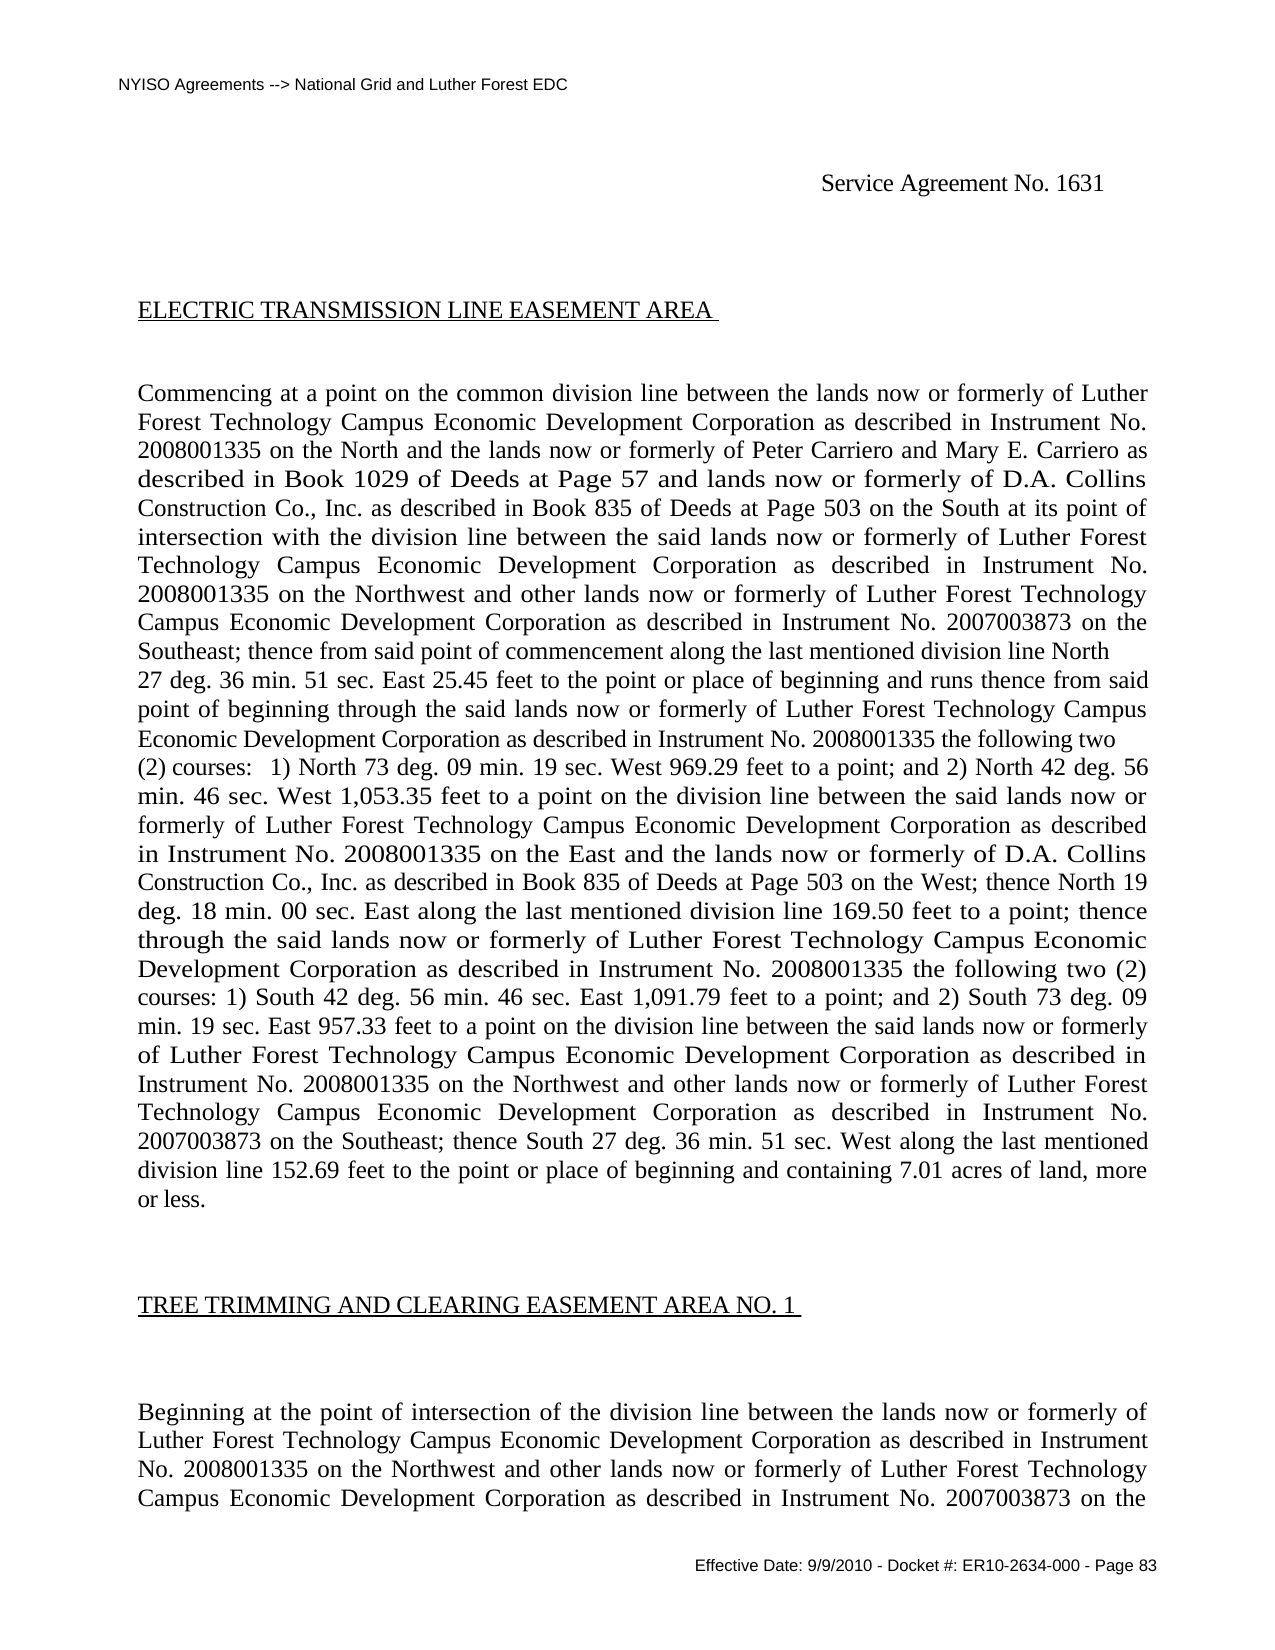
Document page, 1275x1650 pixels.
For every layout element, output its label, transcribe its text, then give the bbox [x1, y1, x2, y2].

text (2) courses: 1) North 73 deg. 09 min. 19 sec. West 969.29 feet to a point; and 2) North 42 deg. 56 min. 46 sec. West 1,053.35 feet to a point on the division line between the said lands now or formerly of Luther Forest Technology Campus Economic Development Corporation as described in Instrument No. 2008001335 on the East and the lands now or formerly of D.A. Collins Construction Co., Inc. as described in Book 835 of Deeds at Page 503 on the West; thence North 19 deg. 18 min. 00 sec. East along the last mentioned division line 169.50 feet to a point; thence through the said lands now or formerly of Luther Forest Technology Campus Economic Development Corporation as described in Instrument No. 2008001335 the following two (2) courses: 1) South 42 deg. 56 min. 46 sec. East 1,091.79 feet to a point; and 2) South 73 deg. 09 min. 19 sec. East 957.33 feet to a point on the division line between the said lands now or formerly of Luther Forest Technology Campus Economic Development Corporation as described in Instrument No. 2008001335 on the Northwest and other lands now or formerly of Luther Forest Technology Campus Economic Development Corporation as described in Instrument No. 2007003873 on the Southeast; thence South 27 deg. 36 min. 51 sec. West along the last mentioned division line 152.69 feet to the point or place of beginning and containing 7.01 acres of land, more or less. [137, 753, 1158, 1213]
text Service Agreement No. 1631 [821, 168, 1275, 197]
text TREE TRIMMING AND CLEARING EASEMENT AREA NO. 1 [137, 1291, 1275, 1319]
text ELECTRIC TRANSMISSION LINE EASEMENT AREA [137, 295, 1275, 324]
text Commencing at a point on the common division line between the lands now or formerly of Luther Forest Technology Campus Economic Development Corporation as described in Instrument No. 2008001335 on the North and the lands now or formerly of Peter Carriero and Mary E. Carriero as described in Book 1029 of Deeds at Page 57 and lands now or formerly of D.A. Collins Construction Co., Inc. as described in Book 835 of Deeds at Page 503 on the South at its point of intersection with the division line between the said lands now or formerly of Luther Forest Technology Campus Economic Development Corporation as described in Instrument No. 2008001335 on the Northwest and other lands now or formerly of Luther Forest Technology Campus Economic Development Corporation as described in Instrument No. 2007003873 on the Southeast; thence from said point of commencement along the last mentioned division line North [137, 379, 1158, 665]
text 27 deg. 36 min. 51 sec. East 25.45 feet to the point or place of beginning and runs thence from said point of beginning through the said lands now or formerly of Luther Forest Technology Campus Economic Development Corporation as described in Instrument No. 2008001335 the following two [137, 665, 1157, 753]
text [137, 1397, 1158, 1512]
